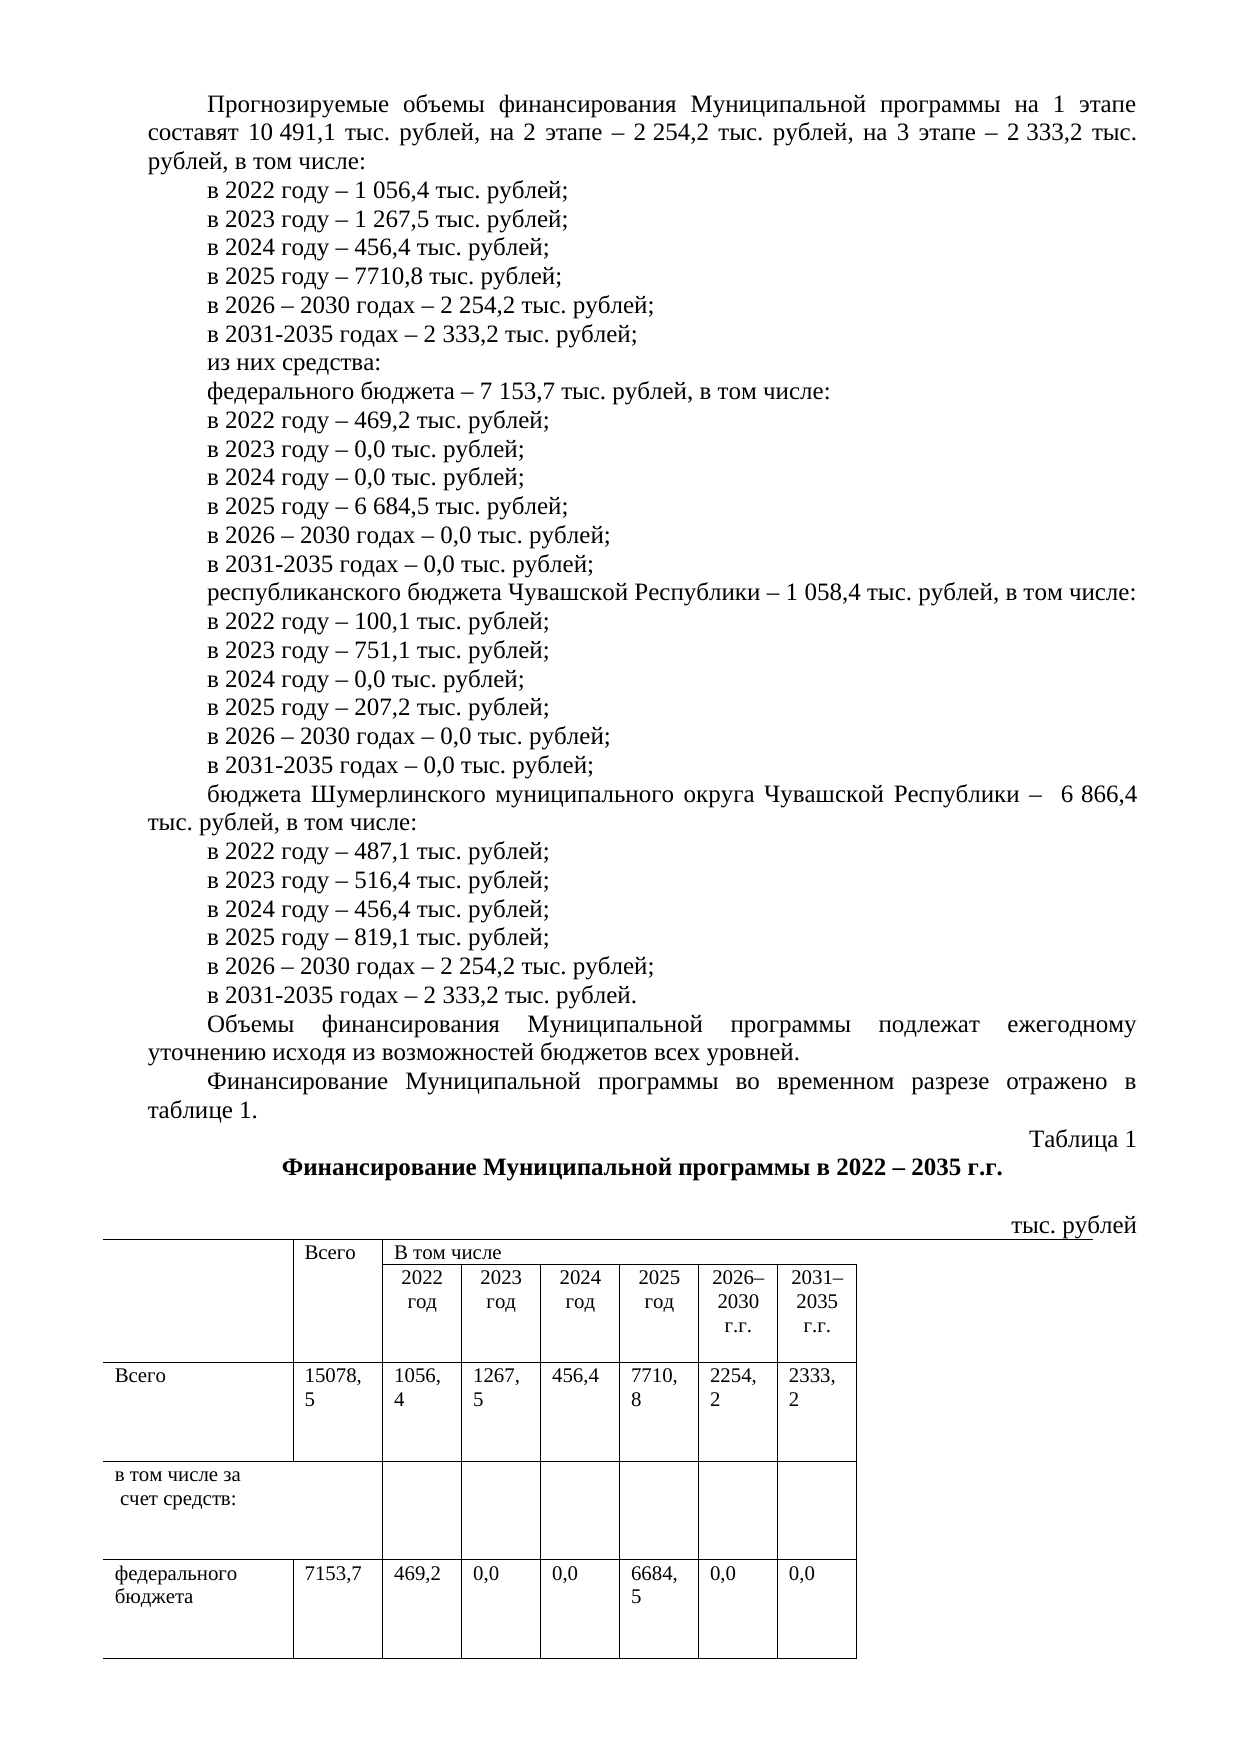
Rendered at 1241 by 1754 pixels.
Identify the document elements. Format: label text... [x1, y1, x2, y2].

text тыс. рублей [148, 1210, 1137, 1239]
table_cell [541, 1462, 619, 1559]
text в 2023 году – 0,0 тыс. рублей; [148, 434, 1137, 462]
table_cell 469,2 [383, 1560, 461, 1658]
table_cell 7153,7 [294, 1560, 382, 1658]
table_cell 2026– 2030 г.г. [699, 1265, 777, 1362]
table_cell Всего [103, 1363, 293, 1461]
text в 2024 году – 0,0 тыс. рублей; [148, 664, 1137, 692]
text Прогнозируемые объемы финансирования Муниципальной программы на 1 этапе составят 10 491,1 тыс. рублей, на 2 этапе – 2 254,2 тыс. рублей, на 3 этапе – 2 333,2 тыс. рублей, в том числе: [148, 89, 1137, 175]
text в 2022 году – 487,1 тыс. рублей; [148, 836, 1137, 865]
text Таблица 1 [148, 1124, 1137, 1152]
text Финансирование Муниципальной программы во временном разрезе отражено в таблице 1. [148, 1066, 1137, 1124]
table_cell 2023 год [462, 1265, 540, 1362]
text в 2025 году – 819,1 тыс. рублей; [148, 922, 1137, 951]
text в 2031-2035 годах – 2 333,2 тыс. рублей; [148, 319, 1137, 347]
table_cell 2254,2 [699, 1363, 777, 1461]
table_cell [462, 1462, 540, 1559]
table_cell [778, 1462, 856, 1559]
table_cell [620, 1462, 698, 1559]
text в 2023 году – 1 267,5 тыс. рублей; [148, 204, 1137, 232]
table_cell 2022 год [383, 1265, 461, 1362]
table_header [103, 1240, 293, 1362]
text в 2022 году – 1 056,4 тыс. рублей; [148, 175, 1137, 204]
text бюджета Шумерлинского муниципального округа Чувашской Республики – 6 866,4 тыс. рублей, в том числе: [148, 779, 1137, 836]
table_cell 2025 год [620, 1265, 698, 1362]
table_header Всего [294, 1240, 382, 1362]
text в 2026 – 2030 годах – 2 254,2 тыс. рублей; [148, 290, 1137, 319]
text в 2023 году – 751,1 тыс. рублей; [148, 635, 1137, 664]
table_cell 6684,5 [620, 1560, 698, 1658]
text в 2024 году – 456,4 тыс. рублей; [148, 894, 1137, 922]
text в 2025 году – 7710,8 тыс. рублей; [148, 261, 1137, 290]
text в 2024 году – 0,0 тыс. рублей; [148, 462, 1137, 491]
table_cell 0,0 [778, 1560, 856, 1658]
text в 2022 году – 100,1 тыс. рублей; [148, 606, 1137, 635]
text в 2025 году – 6 684,5 тыс. рублей; [148, 491, 1137, 520]
table_cell в том числе за счет средств: [103, 1462, 382, 1559]
table_cell 456,4 [541, 1363, 619, 1461]
text в 2031-2035 годах – 2 333,2 тыс. рублей. [148, 980, 1137, 1009]
table_cell 0,0 [699, 1560, 777, 1658]
table_cell 1267,5 [462, 1363, 540, 1461]
table_cell 7710,8 [620, 1363, 698, 1461]
table_cell 2333,2 [778, 1363, 856, 1461]
table_cell [699, 1462, 777, 1559]
text в 2026 – 2030 годах – 0,0 тыс. рублей; [148, 721, 1137, 750]
text в 2026 – 2030 годах – 0,0 тыс. рублей; [148, 520, 1137, 549]
table_header В том числе [383, 1240, 1093, 1264]
text Финансирование Муниципальной программы в 2022 – 2035 г.г. [148, 1152, 1137, 1181]
text федерального бюджета – 7 153,7 тыс. рублей, в том числе: [148, 376, 1137, 405]
text Объемы финансирования Муниципальной программы подлежат ежегодному уточнению исходя из возможностей бюджетов всех уровней. [148, 1009, 1137, 1066]
table_cell 15078,5 [294, 1363, 382, 1461]
table_cell 2031– 2035 г.г. [778, 1265, 856, 1362]
text в 2023 году – 516,4 тыс. рублей; [148, 865, 1137, 894]
table_cell [383, 1462, 461, 1559]
text в 2022 году – 469,2 тыс. рублей; [148, 405, 1137, 434]
table_cell 2024 год [541, 1265, 619, 1362]
text из них средства: [148, 347, 1137, 376]
table_cell федерального бюджета [103, 1560, 293, 1658]
text в 2031-2035 годах – 0,0 тыс. рублей; [148, 549, 1137, 577]
text в 2026 – 2030 годах – 2 254,2 тыс. рублей; [148, 951, 1137, 980]
table_cell 0,0 [541, 1560, 619, 1658]
text в 2025 году – 207,2 тыс. рублей; [148, 692, 1137, 721]
table_cell 1056,4 [383, 1363, 461, 1461]
text в 2024 году – 456,4 тыс. рублей; [148, 232, 1137, 261]
text республиканского бюджета Чувашской Республики – 1 058,4 тыс. рублей, в том числе: [148, 577, 1137, 606]
table_cell 0,0 [462, 1560, 540, 1658]
text в 2031-2035 годах – 0,0 тыс. рублей; [148, 750, 1137, 779]
